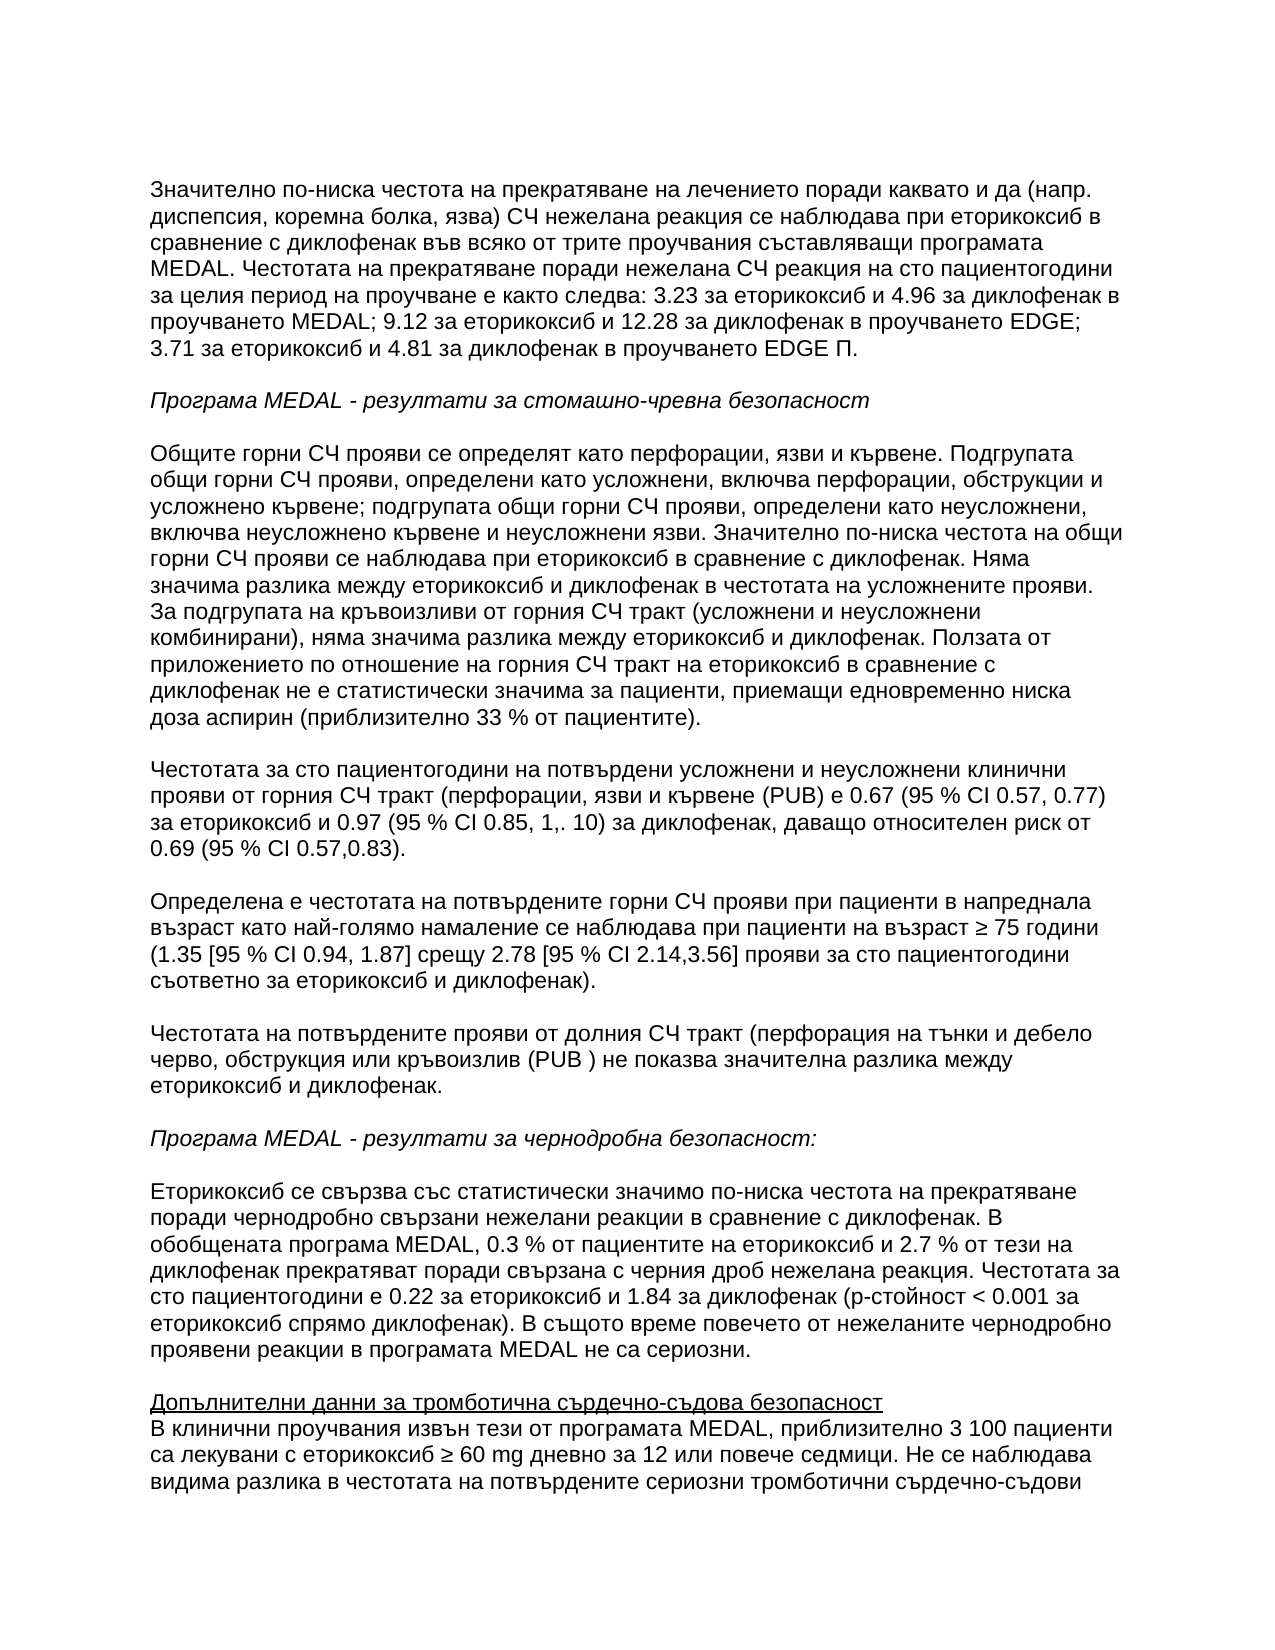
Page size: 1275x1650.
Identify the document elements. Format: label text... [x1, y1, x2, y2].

text Програма MEDAL - резултати за стомашно-чревна безопасност [150, 387, 1125, 413]
text Определена е честотата на потвърдените горни СЧ прояви при пациенти в напреднала възраст като най-голямо намаление се наблюдава при пациенти на възраст ≥ 75 години (1.35 [95 % CI 0.94, 1.87] срещу 2.78 [95 % CI 2.14,3.56] прояви за сто пациентогодини съответно за еторикоксиб и диклофенак). [150, 888, 1125, 993]
text Честотата за сто пациентогодини на потвърдени усложнени и неусложнени клинични прояви от горния СЧ тракт (перфорации, язви и кървене (PUB) е 0.67 (95 % CI 0.57, 0.77) за еторикоксиб и 0.97 (95 % CI 0.85, 1,. 10) за диклофенак, даващо относителен риск от 0.69 (95 % CI 0.57,0.83). [150, 756, 1125, 862]
text Еторикоксиб се свързва със статистически значимо по-ниска честота на прекратяване поради чернодробно свързани нежелани реакции в сравнение с диклофенак. В обобщената програма MEDAL, 0.3 % от пациентите на еторикоксиб и 2.7 % от тези на диклофенак прекратяват поради свързана с черния дроб нежелана реакция. Честотата за сто пациентогодини е 0.22 за еторикоксиб и 1.84 за диклофенак (р-стойност < 0.001 за еторикоксиб спрямо диклофенак). В същото време повечето от нежеланите чернодробно проявени реакции в програмата MEDAL не са сериозни. [150, 1178, 1125, 1362]
text Честотата на потвърдените прояви от долния СЧ тракт (перфорация на тънки и дебело черво, обструкция или кръвоизлив (PUB ) не показва значителна разлика между еторикоксиб и диклофенак. [150, 1020, 1125, 1099]
text Общите горни СЧ прояви се определят като перфорации, язви и кървене. Подгрупата общи горни СЧ прояви, определени като усложнени, включва перфорации, обструкции и усложнено кървене; подгрупата общи горни СЧ прояви, определени като неусложнени, включва неусложнено кървене и неусложнени язви. Значително по-ниска честота на общи горни СЧ прояви се наблюдава при еторикоксиб в сравнение с диклофенак. Няма значима разлика между еторикоксиб и диклофенак в честотата на усложнените прояви. За подгрупата на кръвоизливи от горния СЧ тракт (усложнени и неусложнени комбинирани), няма значима разлика между еторикоксиб и диклофенак. Ползата от приложението по отношение на горния СЧ тракт на еторикоксиб в сравнение с диклофенак не е статистически значима за пациенти, приемащи едновременно ниска доза аспирин (приблизително 33 % от пациентите). [150, 440, 1125, 730]
text Значително по-ниска честота на прекратяване на лечението поради каквато и да (напр. диспепсия, коремна болка, язва) СЧ нежелана реакция се наблюдава при еторикоксиб в сравнение с диклофенак във всяко от трите проучвания съставляващи програмата MEDAL. Честотата на прекратяване поради нежелана СЧ реакция на сто пациентогодини за целия период на проучване е както следва: 3.23 за еторикоксиб и 4.96 за диклофенак в проучването MEDAL; 9.12 за еторикоксиб и 12.28 за диклофенак в проучването EDGE; 3.71 за еторикоксиб и 4.81 за диклофенак в проучването EDGE П. [150, 176, 1125, 361]
text Програма MEDAL - резултати за чернодробна безопасност: [150, 1125, 1125, 1151]
text Допълнителни данни за тромботична сърдечно-съдова безопасност [150, 1389, 1125, 1415]
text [150, 1415, 1125, 1494]
